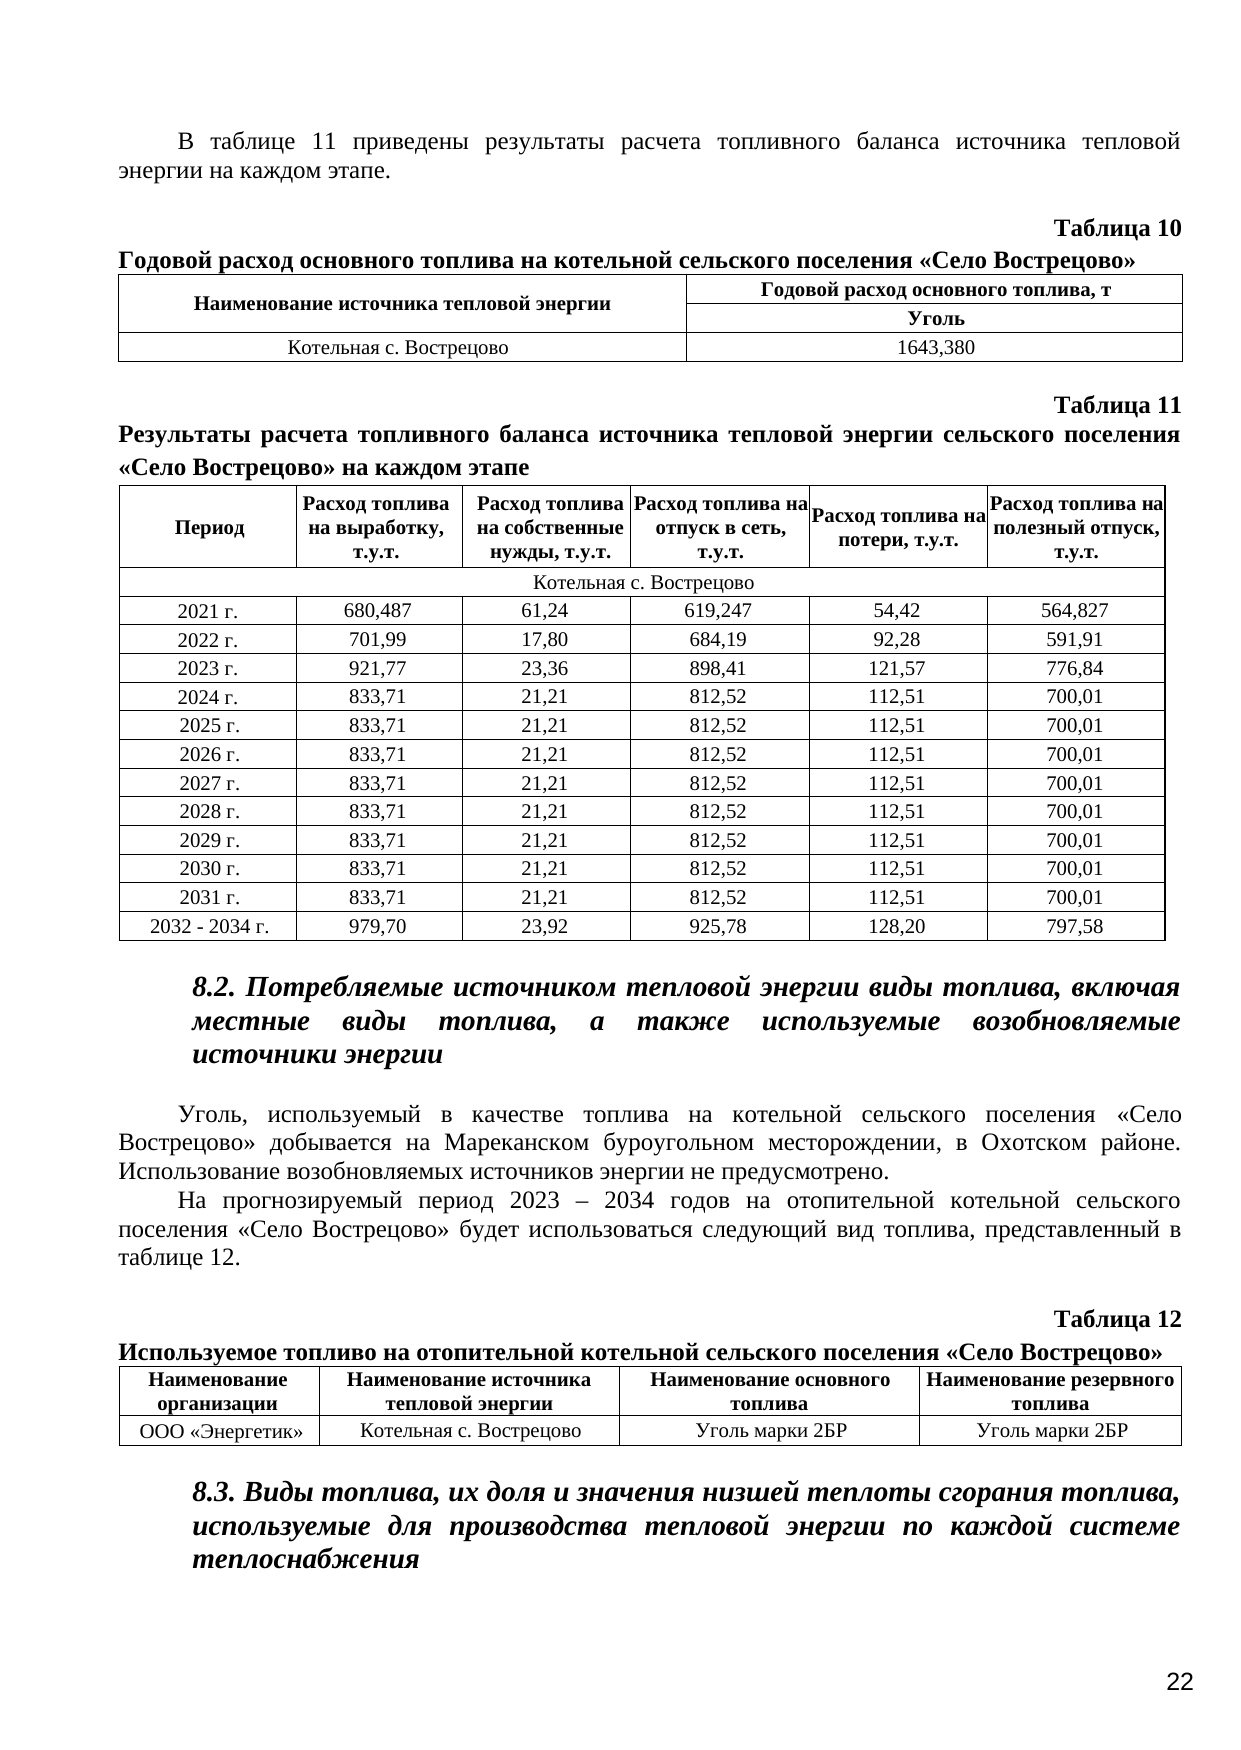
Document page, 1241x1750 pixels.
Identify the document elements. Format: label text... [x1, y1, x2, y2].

text Используемое топливо на отопительной котельной сельского поселения «Село Вострецово» [118, 1337, 1182, 1366]
table_cell 2025 г. [120, 711, 296, 739]
table_cell 700,01 [988, 740, 1164, 768]
table_header Расход топлива на выработку, т.у.т. [297, 486, 462, 567]
text В таблице 11 приведены результаты расчета топливного баланса источника тепловой энергии на каждом этапе. [118, 126, 1182, 184]
table_cell 812,52 [631, 797, 809, 825]
table_cell 61,24 [463, 597, 630, 624]
text Таблица 11 [118, 390, 1182, 419]
table_cell 2032 - 2034 г. [120, 912, 296, 939]
table_header Расход топлива на собственные нужды, т.у.т. [463, 486, 630, 567]
table_cell 700,01 [988, 826, 1164, 853]
table_cell 833,71 [297, 769, 462, 796]
table_cell 700,01 [988, 769, 1164, 796]
table_cell 812,52 [631, 855, 809, 882]
table_cell 21,21 [463, 855, 630, 882]
table_header Расход топлива на потери, т.у.т. [810, 486, 987, 567]
table_cell 701,99 [297, 625, 462, 653]
table_header Расход топлива на полезный отпуск, т.у.т. [988, 486, 1164, 567]
table_cell 112,51 [810, 711, 987, 739]
table_cell 564,827 [988, 597, 1164, 624]
table_cell 121,57 [810, 654, 987, 682]
table_header Годовой расход основного топлива, т [687, 275, 1182, 303]
table_cell 17,80 [463, 625, 630, 653]
text Уголь, используемый в качестве топлива на котельной сельского поселения «Село Вострецово» добывается на Мареканском буроугольном месторождении, в Охотском районе. Использование возобновляемых источников энергии не предусмотрено. [118, 1099, 1182, 1185]
table_cell 92,28 [810, 625, 987, 653]
table_cell 619,247 [631, 597, 809, 624]
table_cell 1643,380 [687, 333, 1182, 361]
table_cell 812,52 [631, 883, 809, 911]
table_header Наименование организации [120, 1367, 319, 1415]
table_cell 54,42 [810, 597, 987, 624]
table_cell 21,21 [463, 826, 630, 853]
table_cell ООО «Энергетик» [120, 1416, 319, 1444]
table_cell 700,01 [988, 855, 1164, 882]
table_cell 23,36 [463, 654, 630, 682]
table_cell 2021 г. [120, 597, 296, 624]
table_cell 833,71 [297, 883, 462, 911]
table_cell 812,52 [631, 683, 809, 710]
table_cell Котельная с. Вострецово [120, 568, 1164, 596]
table_cell 2029 г. [120, 826, 296, 853]
table_cell Котельная с. Вострецово [119, 333, 686, 361]
text Таблица 10 [118, 213, 1182, 241]
table_cell 2028 г. [120, 797, 296, 825]
table_cell 2023 г. [120, 654, 296, 682]
text На прогнозируемый период 2023 – 2034 годов на отопительной котельной сельского поселения «Село Вострецово» будет использоваться следующий вид топлива, представленный в таблице 12. [118, 1185, 1182, 1271]
table_cell Котельная с. Вострецово [320, 1416, 619, 1444]
table_cell 700,01 [988, 711, 1164, 739]
table_cell 112,51 [810, 683, 987, 710]
table_cell 833,71 [297, 711, 462, 739]
table_cell 812,52 [631, 826, 809, 853]
table_cell 833,71 [297, 826, 462, 853]
table_cell Уголь марки 2БР [620, 1416, 919, 1444]
table_cell 680,487 [297, 597, 462, 624]
table_header Наименование источника тепловой энергии [119, 275, 686, 332]
table_header Наименование основного топлива [620, 1367, 919, 1415]
table_cell 21,21 [463, 797, 630, 825]
table_cell 128,20 [810, 912, 987, 939]
table_cell 684,19 [631, 625, 809, 653]
text Результаты расчета топливного баланса источника тепловой энергии сельского поселения «Село Вострецово» на каждом этапе [118, 419, 1182, 481]
table_cell 591,91 [988, 625, 1164, 653]
table_header Расход топлива на отпуск в сеть, т.у.т. [631, 486, 809, 567]
table_cell 898,41 [631, 654, 809, 682]
text 8.2. Потребляемые источником тепловой энергии виды топлива, включая местные виды топлива, а также используемые возобновляемые источники энергии [192, 969, 1182, 1070]
table_cell 700,01 [988, 883, 1164, 911]
text 8.3. Виды топлива, их доля и значения низшей теплоты сгорания топлива, используемые для производства тепловой энергии по каждой системе теплоснабжения [192, 1474, 1182, 1575]
table_cell 921,77 [297, 654, 462, 682]
table_cell 833,71 [297, 855, 462, 882]
table_cell 833,71 [297, 683, 462, 710]
text Годовой расход основного топлива на котельной сельского поселения «Село Вострецово» [118, 246, 1182, 274]
table_cell 2024 г. [120, 683, 296, 710]
table_cell Уголь марки 2БР [920, 1416, 1181, 1444]
table_cell 112,51 [810, 883, 987, 911]
table_cell 112,51 [810, 769, 987, 796]
table_cell 812,52 [631, 711, 809, 739]
table_cell 2027 г. [120, 769, 296, 796]
table_cell 112,51 [810, 740, 987, 768]
table_header Наименование источника тепловой энергии [320, 1367, 619, 1415]
table_cell 700,01 [988, 683, 1164, 710]
table_cell 2031 г. [120, 883, 296, 911]
table_cell 833,71 [297, 797, 462, 825]
table_cell 21,21 [463, 683, 630, 710]
table_cell 979,70 [297, 912, 462, 939]
table_cell 21,21 [463, 740, 630, 768]
table_cell 925,78 [631, 912, 809, 939]
table_cell 112,51 [810, 855, 987, 882]
table_cell 797,58 [988, 912, 1164, 939]
table_cell 812,52 [631, 740, 809, 768]
table_cell 700,01 [988, 797, 1164, 825]
table_cell 112,51 [810, 797, 987, 825]
table_cell 2030 г. [120, 855, 296, 882]
table_cell 2022 г. [120, 625, 296, 653]
table_cell 776,84 [988, 654, 1164, 682]
table_cell 21,21 [463, 769, 630, 796]
table_cell 21,21 [463, 883, 630, 911]
table_cell 23,92 [463, 912, 630, 939]
table_cell Уголь [687, 304, 1182, 332]
table_cell 812,52 [631, 769, 809, 796]
table_cell 21,21 [463, 711, 630, 739]
table_cell 2026 г. [120, 740, 296, 768]
text Таблица 12 [118, 1304, 1182, 1333]
table_cell 112,51 [810, 826, 987, 853]
table_cell 833,71 [297, 740, 462, 768]
table_header Наименование резервного топлива [920, 1367, 1181, 1415]
table_header Период [120, 486, 296, 567]
